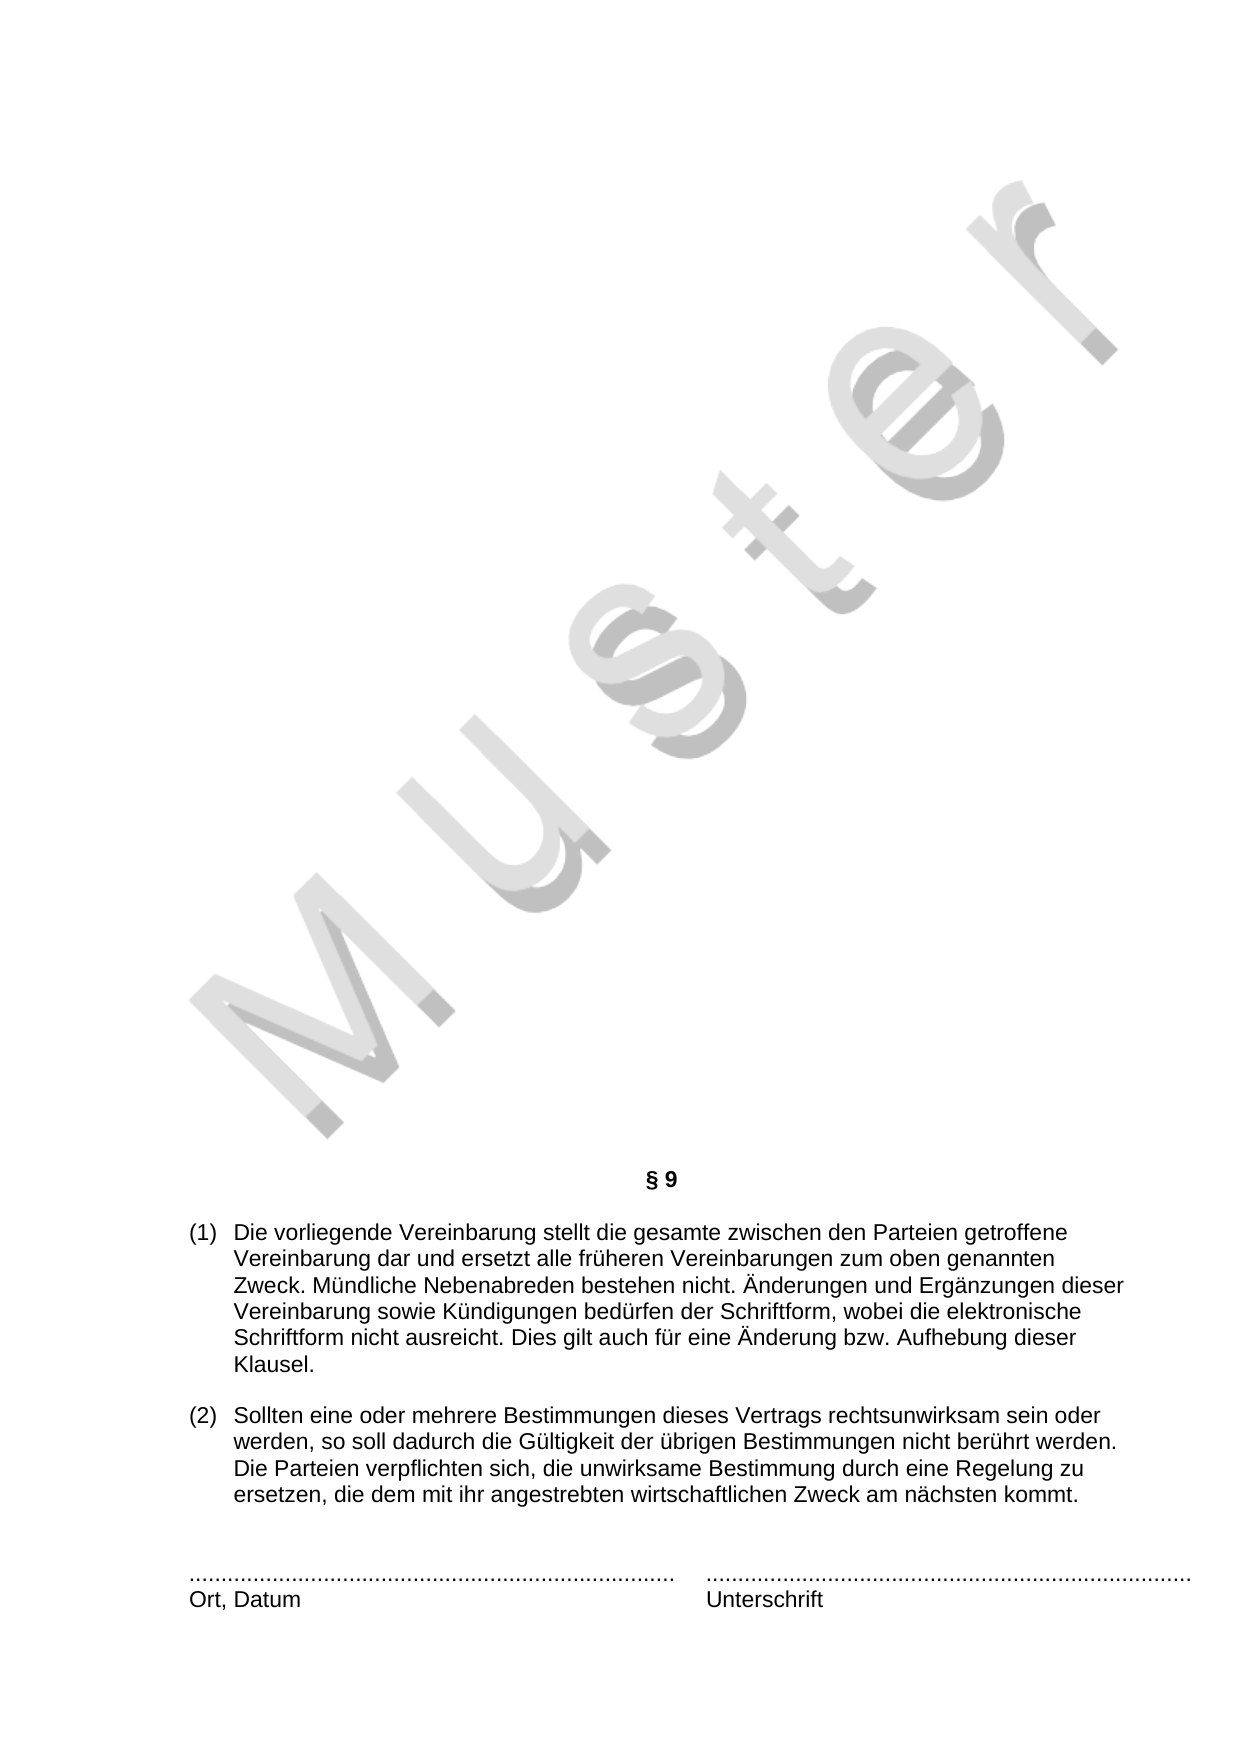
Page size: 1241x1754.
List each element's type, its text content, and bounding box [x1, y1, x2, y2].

list Sollten eine oder mehrere Bestimmungen dieses Vertrags rechtsunwirksam sein oder werden, so soll dadurch die Gültigkeit der übrigen Bestimmungen nicht berührt werden. Die Parteien verpflichten sich, die unwirksame Bestimmung durch eine Regelung zu ersetzen, die dem mit ihr angestrebten wirtschaftlichen Zweck am nächsten kommt. [189, 1402, 1134, 1507]
text Ort, Datum Unterschrift [189, 1586, 1134, 1613]
text § 9 [189, 1166, 1134, 1192]
list Die vorliegende Vereinbarung stellt die gesamte zwischen den Parteien getroffene Vereinbarung dar und ersetzt alle früheren Vereinbarungen zum oben genannten Zweck. Mündliche Nebenabreden bestehen nicht. Änderungen und Ergänzungen dieser Vereinbarung sowie Kündigungen bedürfen der Schriftform, wobei die elektronische Schriftform nicht ausreicht. Dies gilt auch für eine Änderung bzw. Aufhebung dieser Klausel. [189, 1219, 1134, 1377]
